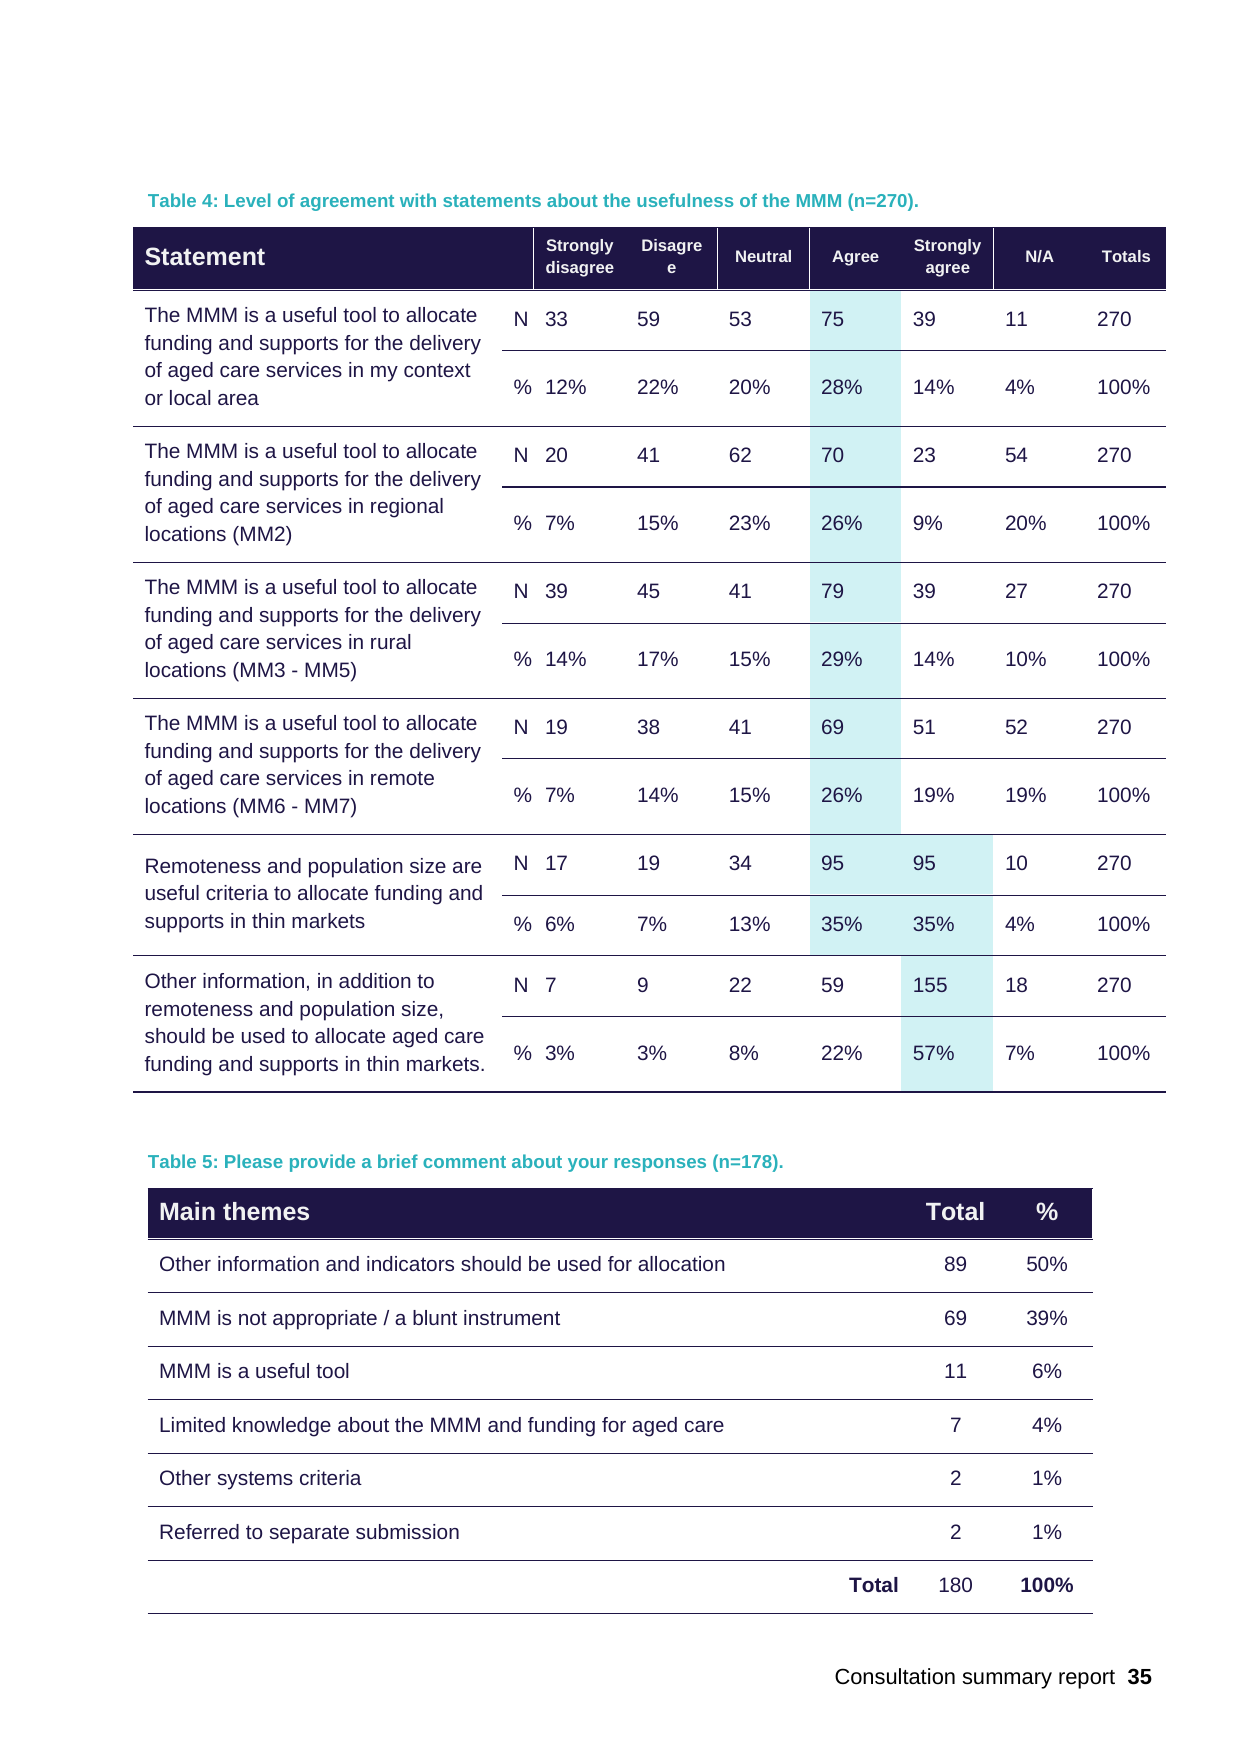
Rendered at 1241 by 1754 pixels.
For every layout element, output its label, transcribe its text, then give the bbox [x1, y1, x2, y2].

table_cell 14% [901, 351, 993, 426]
table_header Strongly disagree [534, 228, 626, 289]
table_cell 33 [534, 291, 626, 350]
table_cell 41 [718, 563, 809, 622]
table_cell 6% [1001, 1347, 1092, 1399]
table_cell % [502, 896, 533, 955]
table_header Strongly agree [901, 228, 993, 289]
table_cell 29% [810, 624, 901, 698]
table_cell 20% [718, 351, 809, 426]
table_header Neutral [718, 228, 809, 289]
table_cell 26% [810, 488, 901, 562]
table_cell Total [148, 1561, 910, 1613]
text Table 5: Please provide a brief comment about your responses (n=178). [148, 1150, 1152, 1172]
table_cell % [502, 488, 533, 562]
table_cell 100% [1086, 896, 1166, 955]
table_cell 1% [1001, 1507, 1092, 1560]
table_cell Limited knowledge about the MMM and funding for aged care [148, 1400, 910, 1453]
table_cell 20 [534, 427, 626, 486]
table_cell 17 [534, 835, 626, 894]
table_cell 51 [901, 699, 993, 758]
table_cell 9% [901, 488, 993, 562]
table_cell 39 [901, 291, 993, 350]
table_cell The MMM is a useful tool to allocate funding and supports for the delivery of aged care services in regional locations (MM2) [133, 427, 502, 562]
table_header [502, 228, 533, 289]
table_cell 3% [626, 1017, 717, 1091]
table_cell 9 [626, 956, 717, 1016]
table_cell 13% [718, 896, 809, 955]
table_cell 75 [810, 291, 901, 350]
table_cell 6% [534, 896, 626, 955]
table_cell 100% [1086, 1017, 1166, 1091]
table_cell 53 [718, 291, 809, 350]
table_cell 59 [626, 291, 717, 350]
table_cell 100% [1001, 1561, 1092, 1613]
table_cell 4% [994, 896, 1086, 955]
table_header % [1001, 1189, 1092, 1238]
table_cell 39 [534, 563, 626, 622]
table_cell 19 [534, 699, 626, 758]
table_cell 14% [901, 624, 993, 698]
table_cell 95 [901, 835, 993, 894]
table_cell 35% [901, 896, 993, 955]
table_cell N [502, 699, 533, 758]
table_cell 22 [718, 956, 809, 1016]
table_cell 7% [994, 1017, 1086, 1091]
table_cell N [502, 956, 533, 1016]
table_cell 23% [718, 488, 809, 562]
table_cell 50% [1001, 1240, 1092, 1292]
table_cell 62 [718, 427, 809, 486]
table_cell 100% [1086, 488, 1166, 562]
table_cell Other information, in addition to remoteness and population size, should be used to allocate aged care funding and supports in thin markets. [133, 956, 502, 1091]
table_cell 28% [810, 351, 901, 426]
table_cell 7% [534, 759, 626, 834]
table_cell 20% [994, 488, 1086, 562]
table_cell 89 [910, 1240, 1001, 1292]
table_cell 79 [810, 563, 901, 622]
table_cell 41 [718, 699, 809, 758]
table_cell 270 [1086, 699, 1166, 758]
table_cell 22% [810, 1017, 901, 1091]
table_header Statement [133, 228, 502, 289]
table_cell 270 [1086, 835, 1166, 894]
table_cell 155 [901, 956, 993, 1016]
table_cell 3% [534, 1017, 626, 1091]
table_cell 7 [534, 956, 626, 1016]
table_header Disagree [626, 228, 717, 289]
table_cell N [502, 427, 533, 486]
table_cell 57% [901, 1017, 993, 1091]
table_cell 270 [1086, 563, 1166, 622]
table_cell The MMM is a useful tool to allocate funding and supports for the delivery of aged care services in my context or local area [133, 291, 502, 426]
table_cell 7% [626, 896, 717, 955]
table_cell 54 [994, 427, 1086, 486]
table_cell % [502, 759, 533, 834]
table_cell 100% [1086, 759, 1166, 834]
table_cell Remoteness and population size are useful criteria to allocate funding and supports in thin markets [133, 835, 502, 955]
table_cell 69 [810, 699, 901, 758]
table_cell 17% [626, 624, 717, 698]
table_cell The MMM is a useful tool to allocate funding and supports for the delivery of aged care services in remote locations (MM6 - MM7) [133, 699, 502, 834]
table_cell The MMM is a useful tool to allocate funding and supports for the delivery of aged care services in rural locations (MM3 - MM5) [133, 563, 502, 698]
table_cell 11 [994, 291, 1086, 350]
table_cell MMM is a useful tool [148, 1347, 910, 1399]
table_cell 270 [1086, 956, 1166, 1016]
table_cell 14% [626, 759, 717, 834]
table_cell 12% [534, 351, 626, 426]
table_cell 4% [994, 351, 1086, 426]
table_cell 270 [1086, 291, 1166, 350]
table_cell 70 [810, 427, 901, 486]
table_cell 10% [994, 624, 1086, 698]
table_cell 7 [910, 1400, 1001, 1453]
table_cell 34 [718, 835, 809, 894]
table_cell 15% [718, 624, 809, 698]
table_cell 95 [810, 835, 901, 894]
table_cell % [502, 1017, 533, 1091]
table_cell 22% [626, 351, 717, 426]
table_cell 1% [1001, 1454, 1092, 1506]
table_cell 2 [910, 1507, 1001, 1560]
table_cell 26% [810, 759, 901, 834]
table_cell 38 [626, 699, 717, 758]
table_cell 35% [810, 896, 901, 955]
table_cell 2 [910, 1454, 1001, 1506]
text Table 4: Level of agreement with statements about the usefulness of the MMM (n=270). [148, 190, 1152, 211]
table_cell 180 [910, 1561, 1001, 1613]
table_cell 39% [1001, 1293, 1092, 1346]
table_cell Referred to separate submission [148, 1507, 910, 1560]
table_header Total [910, 1189, 1001, 1238]
table_cell 11 [910, 1347, 1001, 1399]
table_cell 39 [901, 563, 993, 622]
table_cell 8% [718, 1017, 809, 1091]
table_cell 10 [994, 835, 1086, 894]
table_cell 7% [534, 488, 626, 562]
table_cell 100% [1086, 351, 1166, 426]
table_cell 100% [1086, 624, 1166, 698]
table_cell 18 [994, 956, 1086, 1016]
table_cell 59 [810, 956, 901, 1016]
table_cell 45 [626, 563, 717, 622]
table_cell 52 [994, 699, 1086, 758]
table_cell 41 [626, 427, 717, 486]
table_cell 23 [901, 427, 993, 486]
table_cell 19% [994, 759, 1086, 834]
table_cell 15% [626, 488, 717, 562]
table_cell N [502, 835, 533, 894]
table_header Agree [810, 228, 901, 289]
table_cell 14% [534, 624, 626, 698]
table_header Totals [1086, 228, 1166, 289]
table_cell Other systems criteria [148, 1454, 910, 1506]
table_cell 19% [901, 759, 993, 834]
table_cell N [502, 291, 533, 350]
table_cell MMM is not appropriate / a blunt instrument [148, 1293, 910, 1346]
table_cell % [502, 624, 533, 698]
table_cell % [502, 351, 533, 426]
table_cell N [502, 563, 533, 622]
table_cell 15% [718, 759, 809, 834]
table_cell 27 [994, 563, 1086, 622]
table_cell 19 [626, 835, 717, 894]
table_cell Other information and indicators should be used for allocation [148, 1240, 910, 1292]
table_cell 270 [1086, 427, 1166, 486]
table_cell 4% [1001, 1400, 1092, 1453]
table_header N/A [994, 228, 1086, 289]
table_cell 69 [910, 1293, 1001, 1346]
table_header Main themes [148, 1189, 910, 1238]
